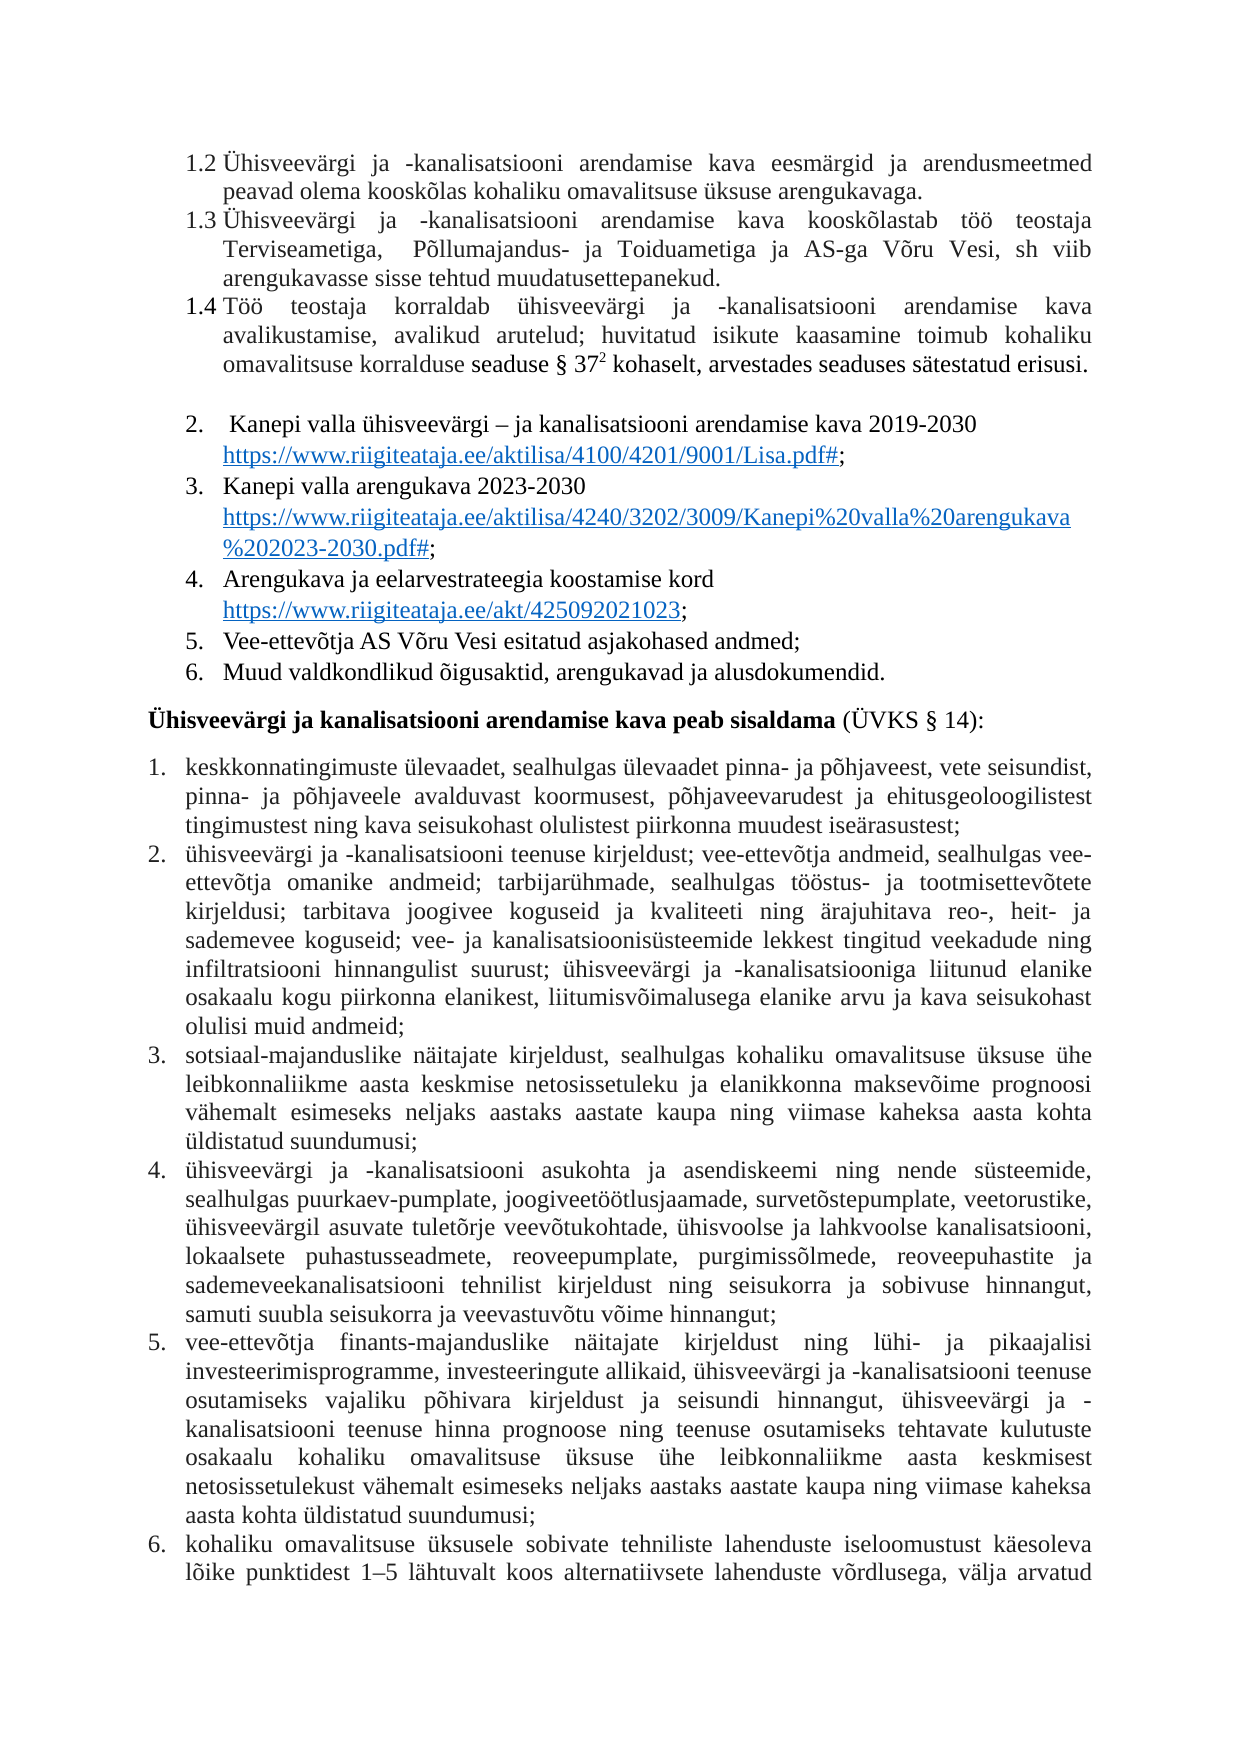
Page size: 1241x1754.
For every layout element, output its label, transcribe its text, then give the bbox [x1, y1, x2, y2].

list Töö teostaja korraldab ühisveevärgi ja -kanalisatsiooni arendamise kava avalikustamise, avalikud arutelud; huvitatud isikute kaasamine toimub kohaliku omavalitsuse korralduse seaduse § 372 kohaselt, arvestades seaduses sätestatud erisusi. [185, 291, 1093, 378]
text Ühisveevärgi ja kanalisatsiooni arendamise kava peab sisaldama (ÜVKS § 14): [148, 705, 1093, 733]
list Kanepi valla arengukava 2023-2030 https://www.riigiteataja.ee/aktilisa/4240/3202/3009/Kanepi%20valla%20arengukava%202023-2030.pdf#; [185, 471, 1093, 562]
list Ühisveevärgi ja -kanalisatsiooni arendamise kava eesmärgid ja arendusmeetmed peavad olema kooskõlas kohaliku omavalitsuse üksuse arengukavaga. [185, 148, 1093, 205]
list Arengukava ja eelarvestrateegia koostamise kord https://www.riigiteataja.ee/akt/425092021023; [185, 564, 1093, 624]
list sotsiaal-majanduslike näitajate kirjeldust, sealhulgas kohaliku omavalitsuse üksuse ühe leibkonnaliikme aasta keskmise netosissetuleku ja elanikkonna maksevõime prognoosi vähemalt esimeseks neljaks aastaks aastate kaupa ning viimase kaheksa aasta kohta üldistatud suundumusi; [148, 1040, 1093, 1155]
list ühisveevärgi ja -kanalisatsiooni asukohta ja asendiskeemi ning nende süsteemide, sealhulgas puurkaev-pumplate, joogiveetöötlusjaamade, survetõstepumplate, veetorustike, ühisveevärgil asuvate tuletõrje veevõtukohtade, ühisvoolse ja lahkvoolse kanalisatsiooni, lokaalsete puhastusseadmete, reoveepumplate, purgimissõlmede, reoveepuhastite ja sademeveekanalisatsiooni tehnilist kirjeldust ning seisukorra ja sobivuse hinnangut, samuti suubla seisukorra ja veevastuvõtu võime hinnangut; [148, 1155, 1093, 1327]
list Kanepi valla ühisveevärgi – ja kanalisatsiooni arendamise kava 2019-2030 https://www.riigiteataja.ee/aktilisa/4100/4201/9001/Lisa.pdf#; [185, 409, 1093, 468]
list Muud valdkondlikud õigusaktid, arengukavad ja alusdokumendid. [185, 657, 1093, 686]
list Ühisveevärgi ja -kanalisatsiooni arendamise kava kooskõlastab töö teostaja Terviseametiga, Põllumajandus- ja Toiduametiga ja AS-ga Võru Vesi, sh viib arengukavasse sisse tehtud muudatusettepanekud. [185, 205, 1093, 291]
list ühisveevärgi ja -kanalisatsiooni teenuse kirjeldust; vee-ettevõtja andmeid, sealhulgas vee-ettevõtja omanike andmeid; tarbijarühmade, sealhulgas tööstus- ja tootmisettevõtete kirjeldusi; tarbitava joogivee koguseid ja kvaliteeti ning ärajuhitava reo-, heit- ja sademevee koguseid; vee- ja kanalisatsioonisüsteemide lekkest tingitud veekadude ning infiltratsiooni hinnangulist suurust; ühisveevärgi ja -kanalisatsiooniga liitunud elanike osakaalu kogu piirkonna elanikest, liitumisvõimalusega elanike arvu ja kava seisukohast olulisi muid andmeid; [148, 839, 1093, 1040]
list Vee-ettevõtja AS Võru Vesi esitatud asjakohased andmed; [185, 626, 1093, 655]
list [148, 1529, 1093, 1586]
list vee-ettevõtja finants-majanduslike näitajate kirjeldust ning lühi- ja pikaajalisi investeerimisprogramme, investeeringute allikaid, ühisveevärgi ja -kanalisatsiooni teenuse osutamiseks vajaliku põhivara kirjeldust ja seisundi hinnangut, ühisveevärgi ja -kanalisatsiooni teenuse hinna prognoose ning teenuse osutamiseks tehtavate kulutuste osakaalu kohaliku omavalitsuse üksuse ühe leibkonnaliikme aasta keskmisest netosissetulekust vähemalt esimeseks neljaks aastaks aastate kaupa ning viimase kaheksa aasta kohta üldistatud suundumusi; [148, 1327, 1093, 1529]
list keskkonnatingimuste ülevaadet, sealhulgas ülevaadet pinna- ja põhjaveest, vete seisundist, pinna- ja põhjaveele avalduvast koormusest, põhjaveevarudest ja ehitusgeoloogilistest tingimustest ning kava seisukohast olulistest piirkonna muudest iseärasustest; [148, 752, 1093, 839]
